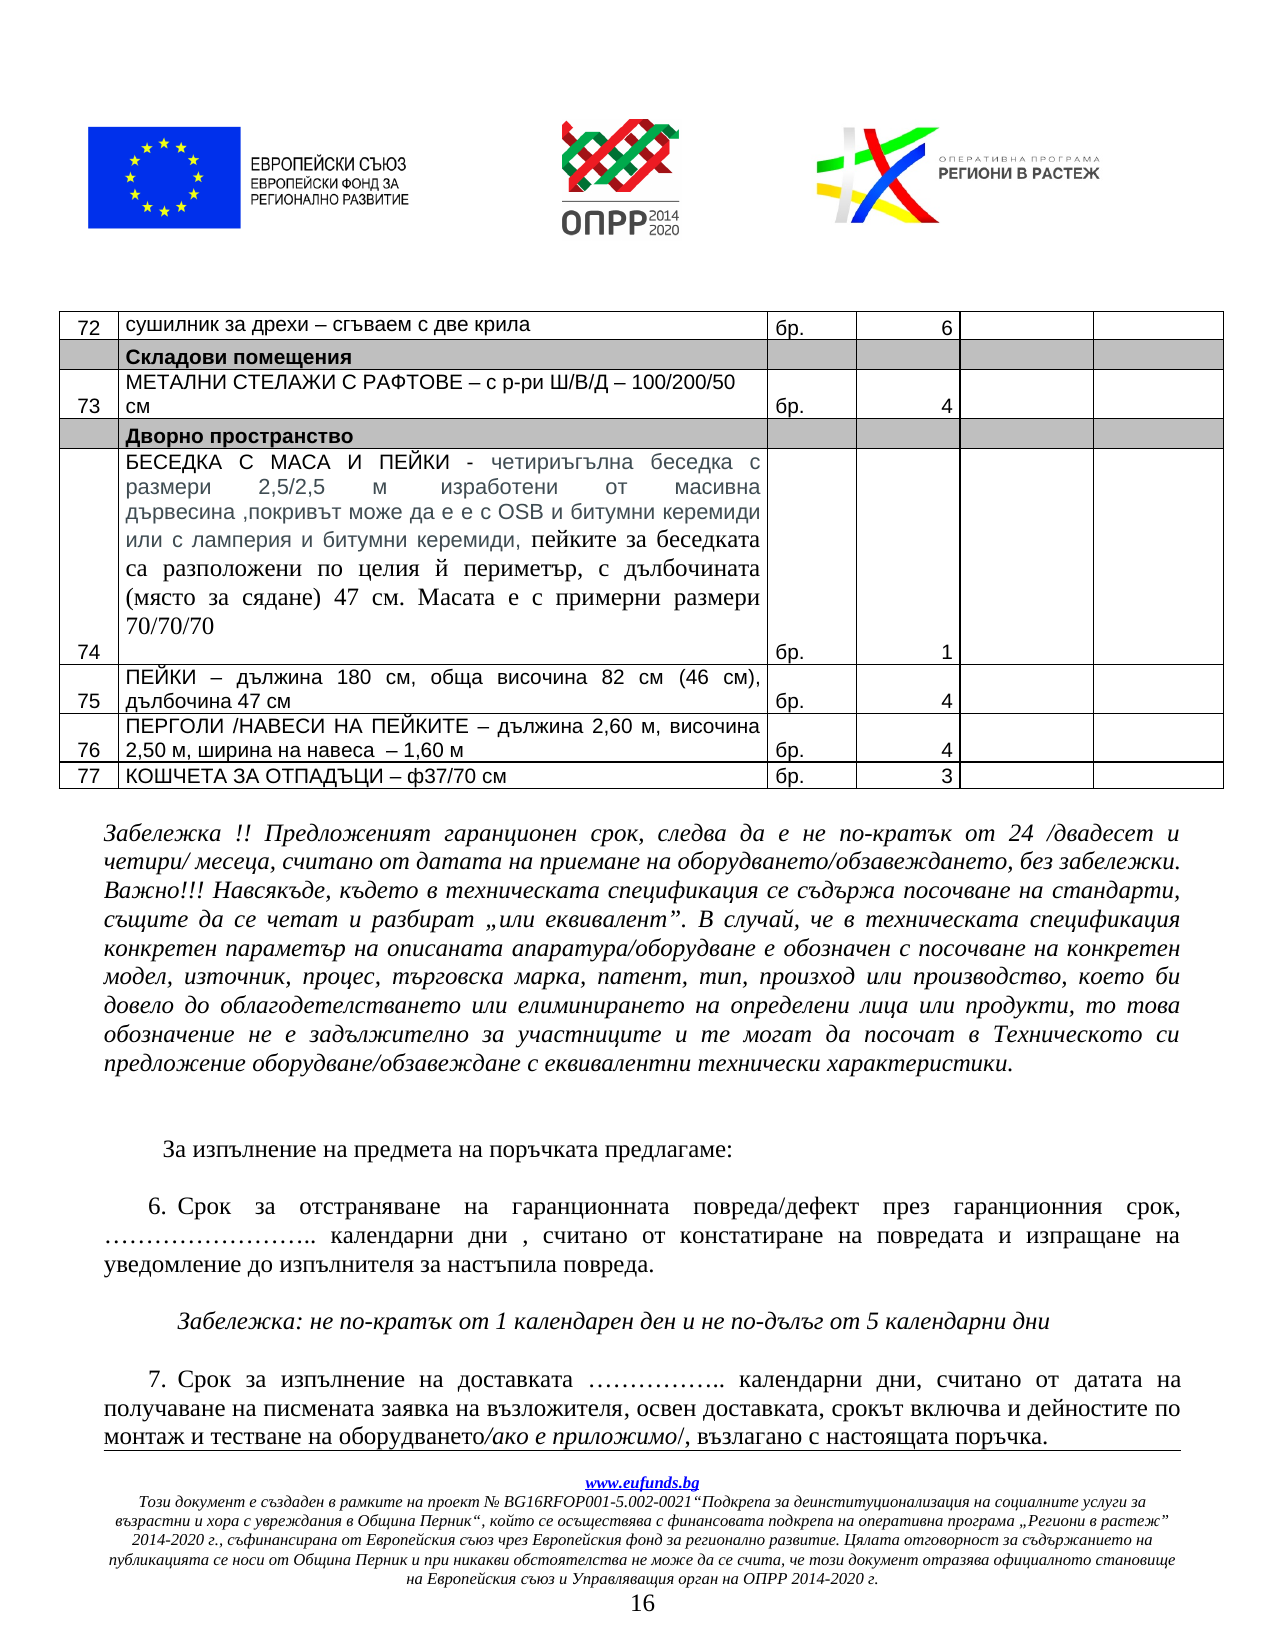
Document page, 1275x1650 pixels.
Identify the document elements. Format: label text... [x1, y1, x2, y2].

table_cell бр. [768, 449, 856, 663]
table_cell [1094, 665, 1223, 712]
table_cell [768, 340, 856, 369]
table_cell ПЕРГОЛИ /НАВЕСИ НА ПЕЙКИТЕ – дължина 2,60 м, височина 2,50 м, ширина на навеса – 1,60 м [119, 714, 767, 761]
table_cell 77 [60, 763, 118, 788]
table_cell [961, 665, 1093, 712]
table_cell БЕСЕДКА С МАСА И ПЕЙКИ - четириъгълна беседка с размери 2,5/2,5 м изработени от масивна дървесина ,покривът може да е е с OSB и битумни керемиди или с ламперия и битумни керемиди, пейките за беседката са разположени по целия й периметър, с дълбочината (място за сядане) 47 см. Масата е с примерни размери 70/70/70 [119, 449, 767, 663]
picture [73, 115, 437, 242]
table_cell [1094, 340, 1223, 369]
list Срок за отстраняване на гаранционната повреда/дефект през гаранционния срок,…………………….. календарни дни , считано от констатиране на повредата и изпращане на уведомление до изпълнителя за настъпила повреда. [103, 1191, 1181, 1278]
table_cell бр. [768, 370, 856, 418]
table_cell ПЕЙКИ – дължина 180 см, обща височина 82 см (46 см), дълбочина 47 см [119, 665, 767, 712]
table_cell МЕТАЛНИ СТЕЛАЖИ С РАФТОВЕ – с р-ри Ш/В/Д – 100/200/50 см [119, 370, 767, 418]
table_cell [961, 714, 1093, 761]
table_cell [961, 312, 1093, 339]
table_cell [857, 340, 959, 369]
table_cell бр. [768, 714, 856, 761]
table_cell 73 [60, 370, 118, 418]
table_cell [1094, 419, 1223, 448]
table_cell Складови помещения [119, 340, 767, 369]
table_cell 3 [857, 763, 959, 788]
table_cell [1094, 370, 1223, 418]
table_cell 74 [60, 449, 118, 663]
table_cell 6 [857, 312, 959, 339]
text Забележка: не по-кратък от 1 календарен ден и не по-дълъг от 5 календарни дни [103, 1306, 1181, 1335]
table_cell 4 [857, 370, 959, 418]
table_cell бр. [768, 763, 856, 788]
table_cell [768, 419, 856, 448]
table_cell [961, 449, 1093, 663]
table_cell [1094, 714, 1223, 761]
table_cell сушилник за дрехи – сгъваем с две крила [119, 312, 767, 339]
table_cell [857, 419, 959, 448]
table_cell 76 [60, 714, 118, 761]
table_cell [961, 370, 1093, 418]
text Забележка !! Предложеният гаранционен срок, следва да е не по-кратък от 24 /двадесет и четири/ месеца, считано от датата на приемане на оборудването/обзавеждането, без забележки. [103, 818, 1181, 875]
list Срок за изпълнение на доставката …………….. календарни дни, считано от датата на получаване на писмената заявка на възложителя, освен доставката, срокът включва и дейностите по монтаж и тестване на оборудването/ако е приложимо/, възлагано с настоящата поръчка. [103, 1364, 1181, 1450]
table_cell [961, 763, 1093, 788]
table_cell [1094, 449, 1223, 663]
table_cell КОШЧЕТА ЗА ОТПАДЪЦИ – ф37/70 см [119, 763, 767, 788]
table_cell [60, 419, 118, 448]
table_cell [961, 340, 1093, 369]
table_cell бр. [768, 665, 856, 712]
table_cell 72 [60, 312, 118, 339]
table_cell [60, 340, 118, 369]
picture [801, 119, 1121, 230]
table_cell [1094, 763, 1223, 788]
picture [562, 119, 682, 241]
table_cell [1094, 312, 1223, 339]
table_cell бр. [768, 312, 856, 339]
table_cell 4 [857, 714, 959, 761]
table_cell [961, 419, 1093, 448]
table_cell 1 [857, 449, 959, 663]
text Важно!!! Навсякъде, където в техническата спецификация се съдържа посочване на стандарти, същите да се четат и разбират „или еквивалент”. В случай, че в техническата спецификация конкретен параметър на описаната апаратура/оборудване е обозначен с посочване на конкретен модел, източник, процес, търговска марка, патент, тип, произход или производство, което би довело до облагодетелстването или елиминирането на определени лица или продукти, то това обозначение не е задължително за участниците и те могат да посочат в Техническото си предложение оборудване/обзавеждане с еквивалентни технически характеристики. [103, 875, 1181, 1076]
table_cell 75 [60, 665, 118, 712]
table_cell Дворно пространство [119, 419, 767, 448]
text За изпълнение на предмета на поръчката предлагаме: [103, 1134, 1181, 1163]
table_cell 4 [857, 665, 959, 712]
